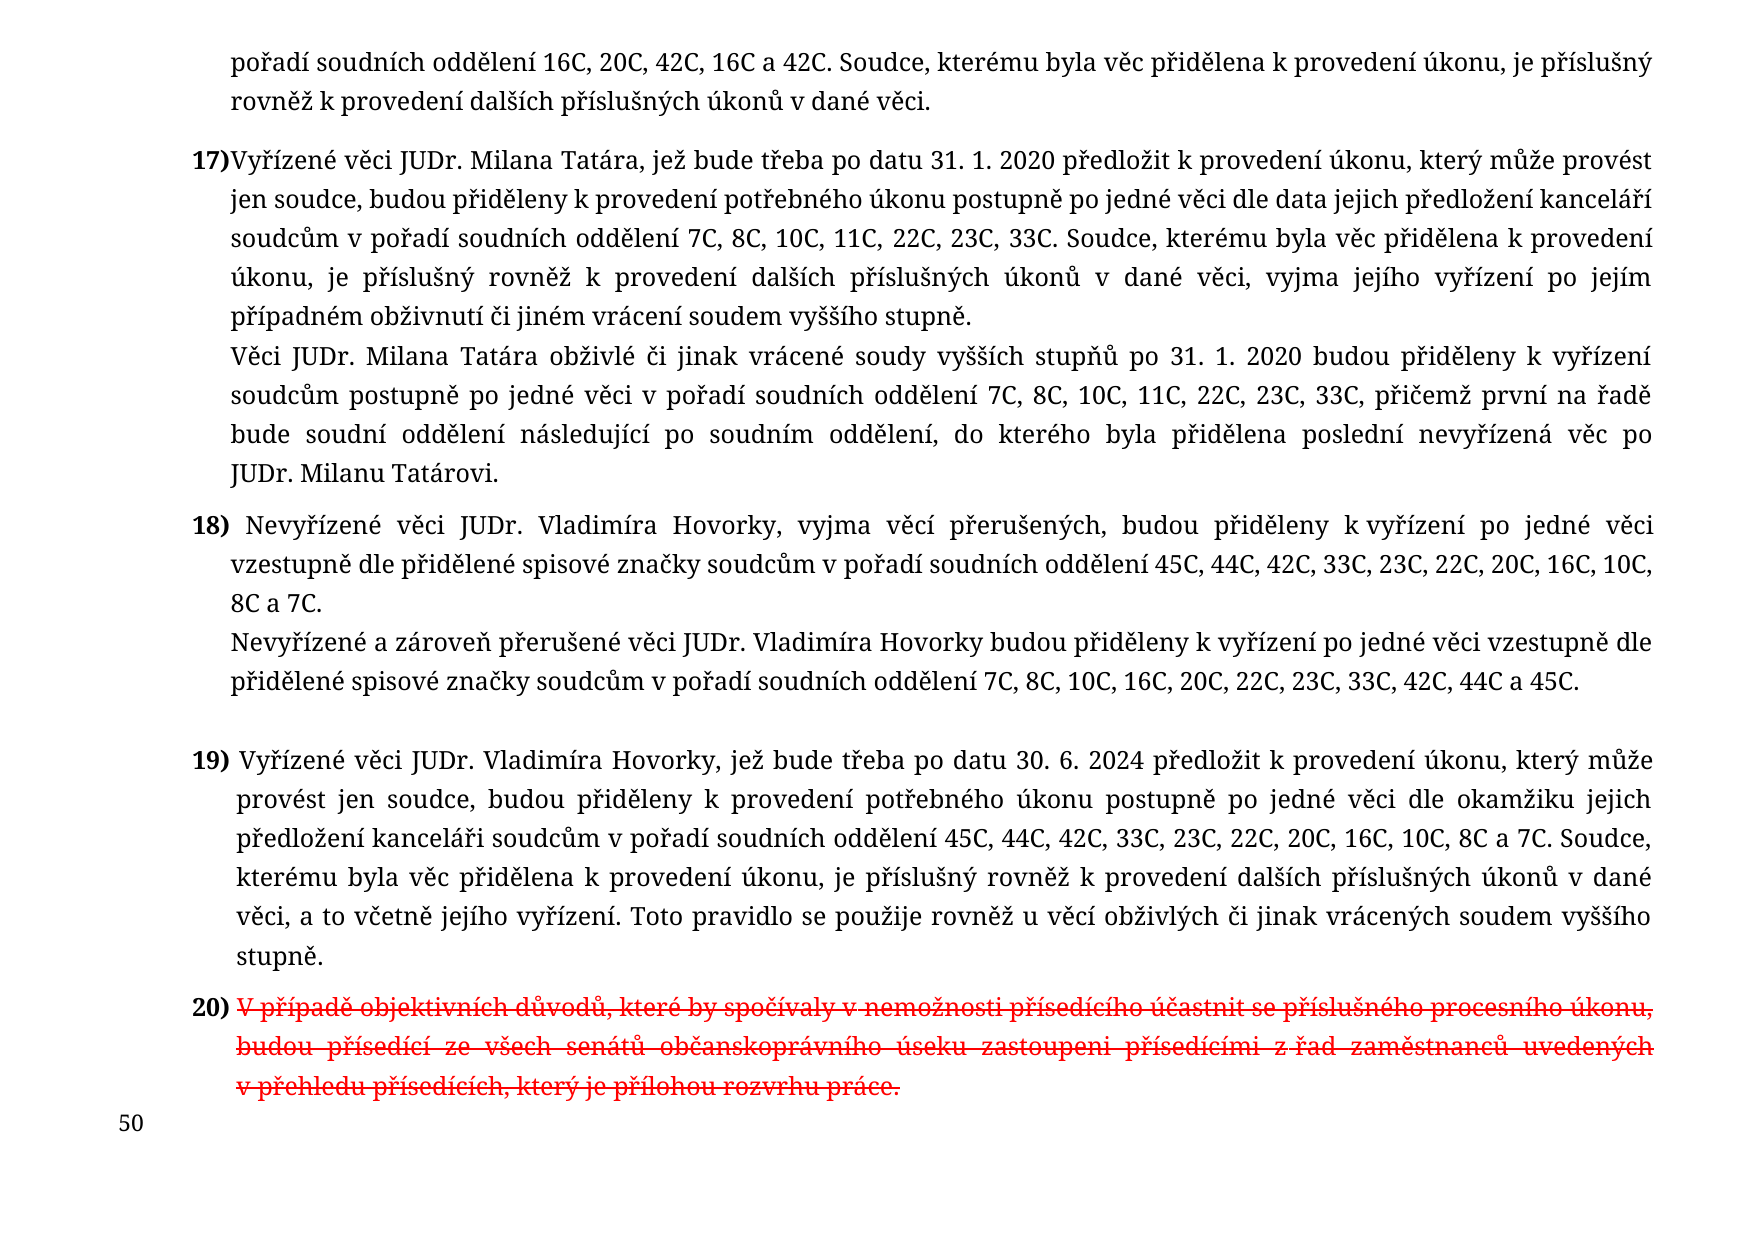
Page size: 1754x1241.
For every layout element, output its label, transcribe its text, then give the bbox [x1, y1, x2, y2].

text 20) V případě objektivních důvodů, které by spočívaly v nemožnosti přísedícího účastnit se příslušného procesního úkonu, budou přísedící ze všech senátů občanskoprávního úseku zastoupeni přísedícími z řad zaměstnanců uvedených v přehledu přísedících, který je přílohou rozvrhu práce. [192, 990, 1654, 1102]
list 19) Vyřízené věci JUDr. Vladimíra Hovorky, jež bude třeba po datu 30. 6. 2024 předložit k provedení úkonu, který může provést jen soudce, budou přiděleny k provedení potřebného úkonu postupně po jedné věci dle okamžiku jejich předložení kanceláři soudcům v pořadí soudních oddělení 45C, 44C, 42C, 33C, 23C, 22C, 20C, 16C, 10C, 8C a 7C. Soudce, kterému byla věc přidělena k provedení úkonu, je příslušný rovněž k provedení dalších příslušných úkonů v dané věci, a to včetně jejího vyřízení. Toto pravidlo se použije rovněž u věcí obživlých či jinak vrácených soudem vyššího stupně. [192, 742, 1654, 972]
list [230, 44, 1654, 118]
text Věci JUDr. Milana Tatára obživlé či jinak vrácené soudy vyšších stupňů po 31. 1. 2020 budou přiděleny k vyřízení soudcům postupně po jedné věci v pořadí soudních oddělení 7C, 8C, 10C, 11C, 22C, 23C, 33C, přičemž první na řadě bude soudní oddělení následující po soudním oddělení, do kterého byla přidělena poslední nevyřízená věc po JUDr. Milanu Tatárovi. [230, 338, 1654, 490]
list 18) Nevyřízené věci JUDr. Vladimíra Hovorky, vyjma věcí přerušených, budou přiděleny k vyřízení po jedné věci vzestupně dle přidělené spisové značky soudcům v pořadí soudních oddělení 45C, 44C, 42C, 33C, 23C, 22C, 20C, 16C, 10C, 8C a 7C. [192, 507, 1654, 620]
text 17) Vyřízené věci JUDr. Milana Tatára, jež bude třeba po datu 31. 1. 2020 předložit k provedení úkonu, který může provést jen soudce, budou přiděleny k provedení potřebného úkonu postupně po jedné věci dle data jejich předložení kanceláří soudcům v pořadí soudních oddělení 7C, 8C, 10C, 11C, 22C, 23C, 33C. Soudce, kterému byla věc přidělena k provedení úkonu, je příslušný rovněž k provedení dalších příslušných úkonů v dané věci, vyjma jejího vyřízení po jejím případném obživnutí či jiném vrácení soudem vyššího stupně. [192, 142, 1654, 333]
list Nevyřízené a zároveň přerušené věci JUDr. Vladimíra Hovorky budou přiděleny k vyřízení po jedné věci vzestupně dle přidělené spisové značky soudcům v pořadí soudních oddělení 7C, 8C, 10C, 16C, 20C, 22C, 23C, 33C, 42C, 44C a 45C. [230, 625, 1654, 698]
